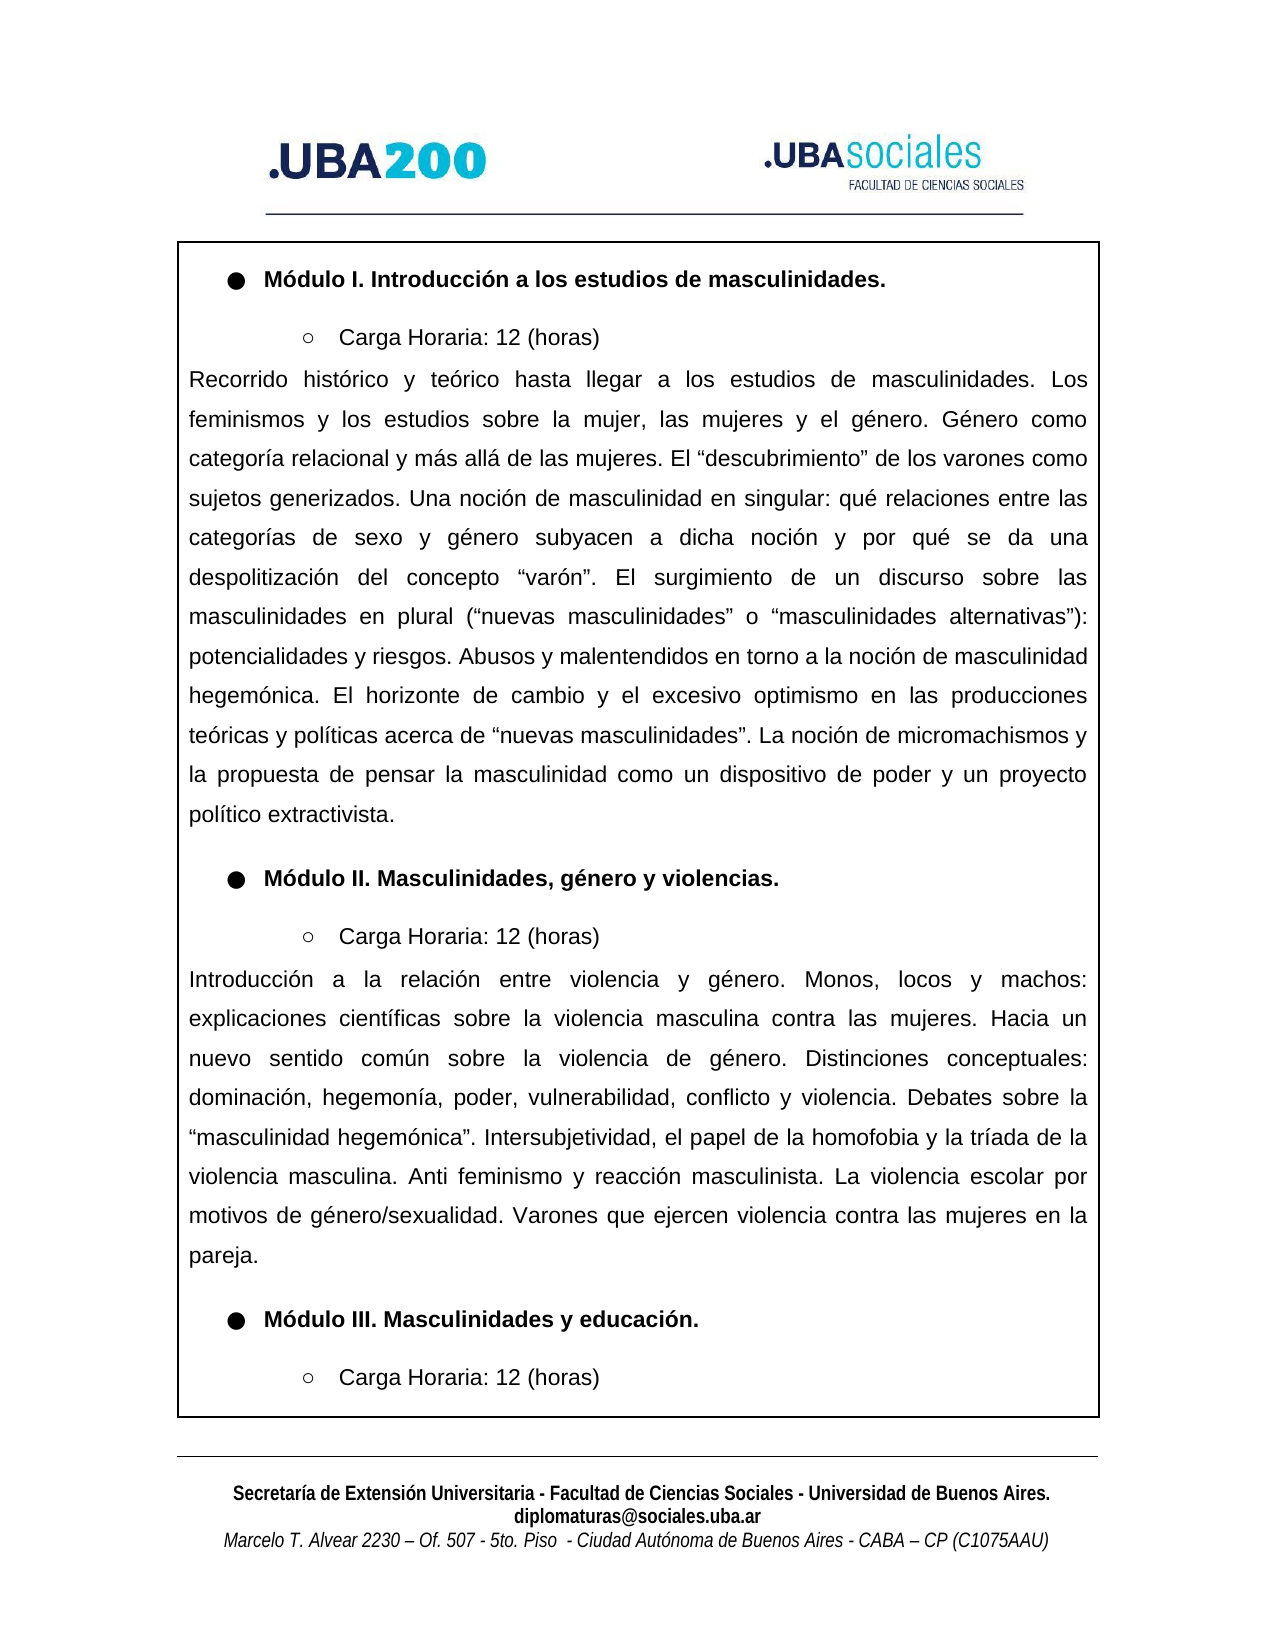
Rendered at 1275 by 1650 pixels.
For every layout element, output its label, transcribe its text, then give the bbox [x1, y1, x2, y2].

picture [177, 73, 1098, 228]
